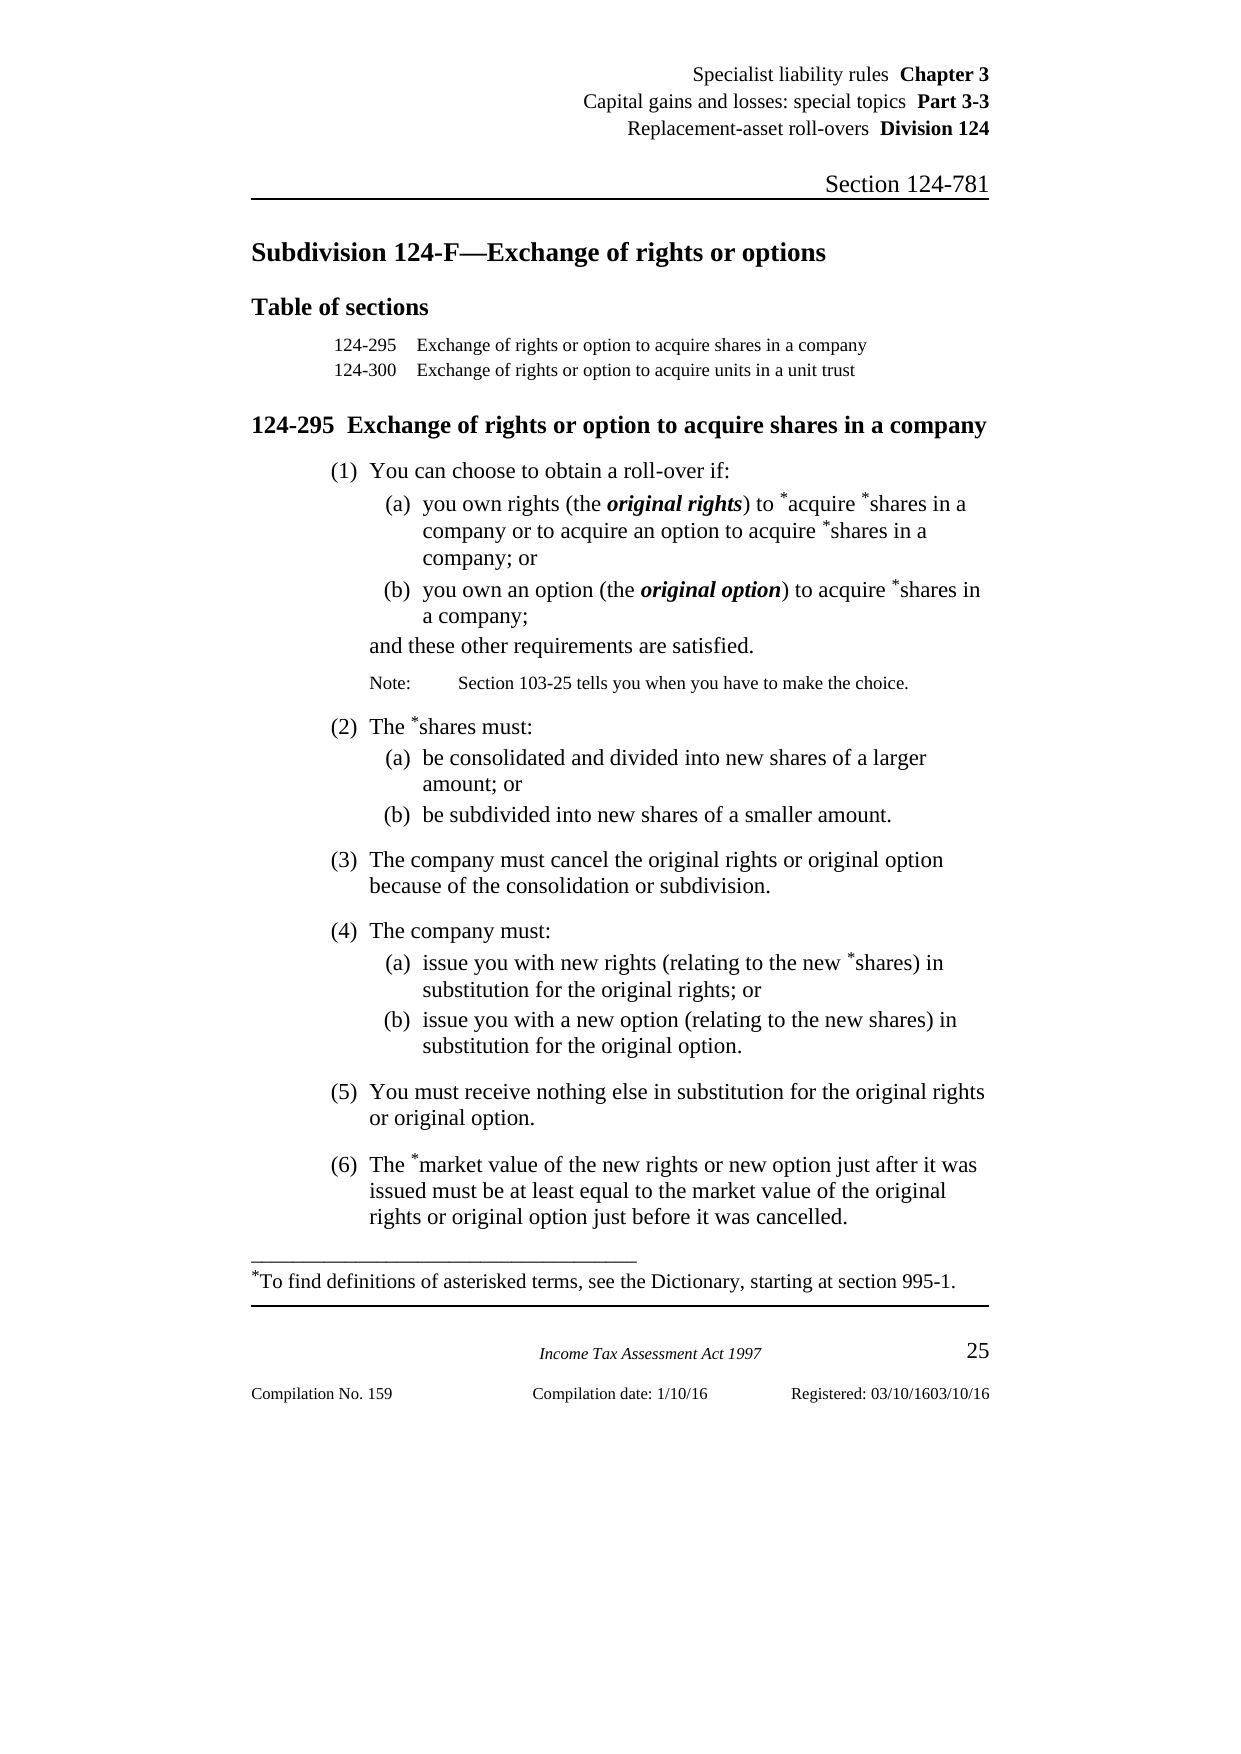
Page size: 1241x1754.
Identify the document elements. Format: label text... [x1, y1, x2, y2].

text 124-300 Exchange of rights or option to acquire units in a unit trust [334, 359, 989, 381]
text (3) The company must cancel the original rights or original option because of the consolidation or subdivision. [251, 846, 989, 899]
text 124-295 Exchange of rights or option to acquire shares in a company [334, 334, 989, 355]
text Note: Section 103-25 tells you when you have to make the choice. [369, 672, 989, 693]
text Subdivision 124-F—Exchange of rights or options [251, 236, 989, 267]
text (a) be consolidated and divided into new shares of a larger amount; or [251, 744, 989, 797]
text (4) The company must: [251, 917, 989, 944]
text (b) you own an option (the original option) to acquire *shares in a company; [251, 574, 989, 628]
text (1) You can choose to obtain a roll-over if: [251, 458, 989, 484]
text (b) be subdivided into new shares of a smaller amount. [251, 801, 989, 827]
text (a) you own rights (the original rights) to *acquire *shares in a company or to acquire an option to acquire *shares in a company; or [251, 488, 989, 570]
text (a) issue you with new rights (relating to the new *shares) in substitution for the original rights; or [251, 948, 989, 1002]
text (2) The *shares must: [251, 712, 989, 740]
subtitle Table of sections [251, 292, 989, 321]
text (6) The *market value of the new rights or new option just after it was issued must be at least equal to the market value of the original rights or original option just before it was cancelled. [251, 1149, 989, 1230]
text and these other requirements are satisfied. [369, 633, 989, 659]
text 124-295 Exchange of rights or option to acquire shares in a company [251, 410, 989, 439]
text (5) You must receive nothing else in substitution for the original rights or original option. [251, 1078, 989, 1130]
text (b) issue you with a new option (relating to the new shares) in substitution for the original option. [251, 1006, 989, 1059]
